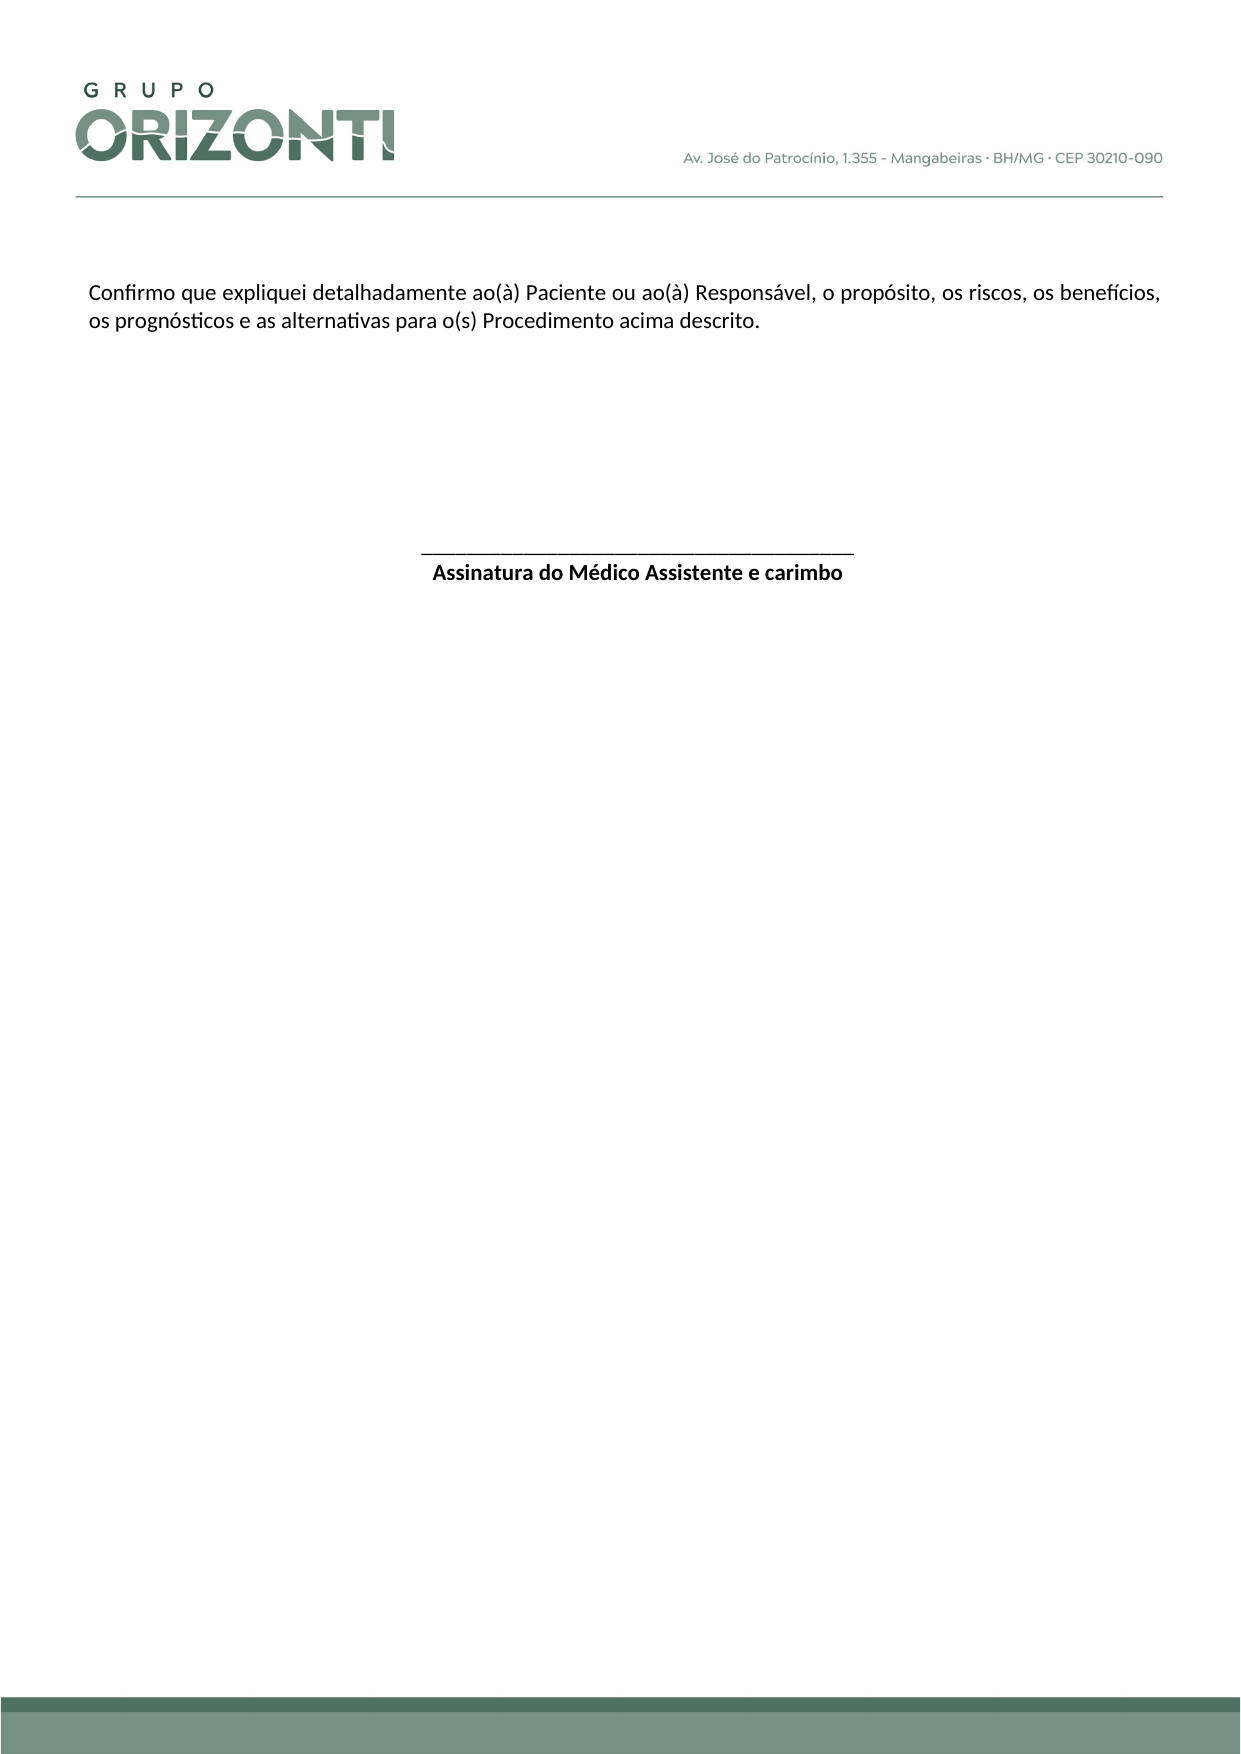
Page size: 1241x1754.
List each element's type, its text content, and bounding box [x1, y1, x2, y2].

picture [0, 1641, 1241, 1754]
picture [0, 0, 1241, 217]
text Confirmo que expliquei detalhadamente ao(à) Paciente ou ao(à) Responsável, o propósito, os riscos, os benefícios, os prognósticos e as alternativas para o(s) Procedimento acima descrito. [88, 278, 1163, 334]
text Assinatura do Médico Assistente e carimbo [88, 558, 1187, 586]
text ______________________________________ [88, 530, 1187, 558]
